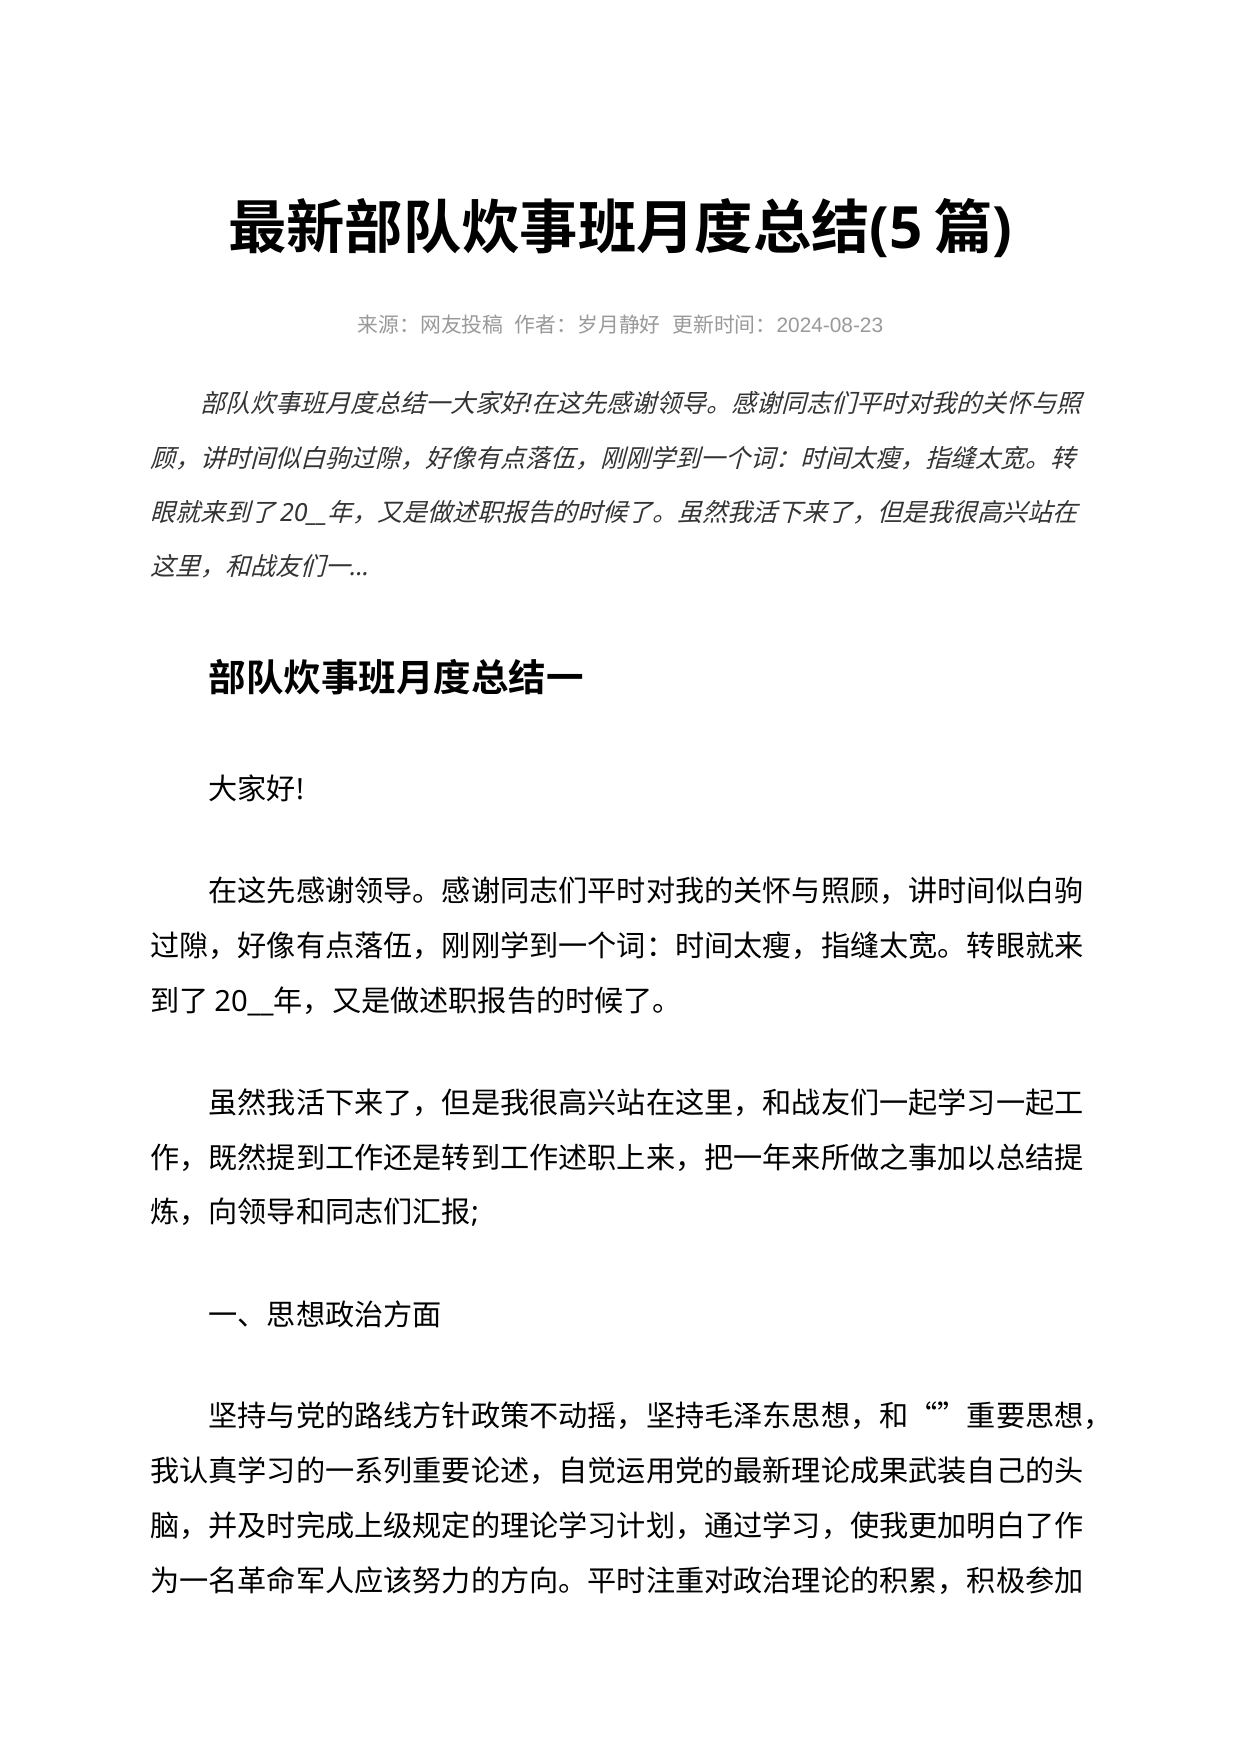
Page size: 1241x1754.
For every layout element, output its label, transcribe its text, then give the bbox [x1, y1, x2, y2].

text 虽然我活下来了，但是我很高兴站在这里，和战友们一起学习一起工作，既然提到工作还是转到工作述职上来，把一年来所做之事加以总结提炼，向领导和同志们汇报; [150, 1079, 1090, 1231]
subtitle 最新部队炊事班月度总结(5篇) [150, 181, 1090, 266]
text 部队炊事班月度总结一 [150, 648, 1090, 702]
text 一、思想政治方面 [150, 1291, 1090, 1333]
text 部队炊事班月度总结一大家好!在这先感谢领导。感谢同志们平时对我的关怀与照顾，讲时间似白驹过隙，好像有点落伍，刚刚学到一个词：时间太瘦，指缝太宽。转眼就来到了20__年，又是做述职报告的时候了。虽然我活下来了，但是我很高兴站在这里，和战友们一... [150, 384, 1090, 583]
text 来源：网友投稿 作者：岁月静好 更新时间：2024-08-23 [150, 313, 1090, 337]
text 在这先感谢领导。感谢同志们平时对我的关怀与照顾，讲时间似白驹过隙，好像有点落伍，刚刚学到一个词：时间太瘦，指缝太宽。转眼就来到了20__年，又是做述职报告的时候了。 [150, 867, 1090, 1020]
text 大家好! [150, 766, 1090, 808]
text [150, 1393, 1090, 1600]
